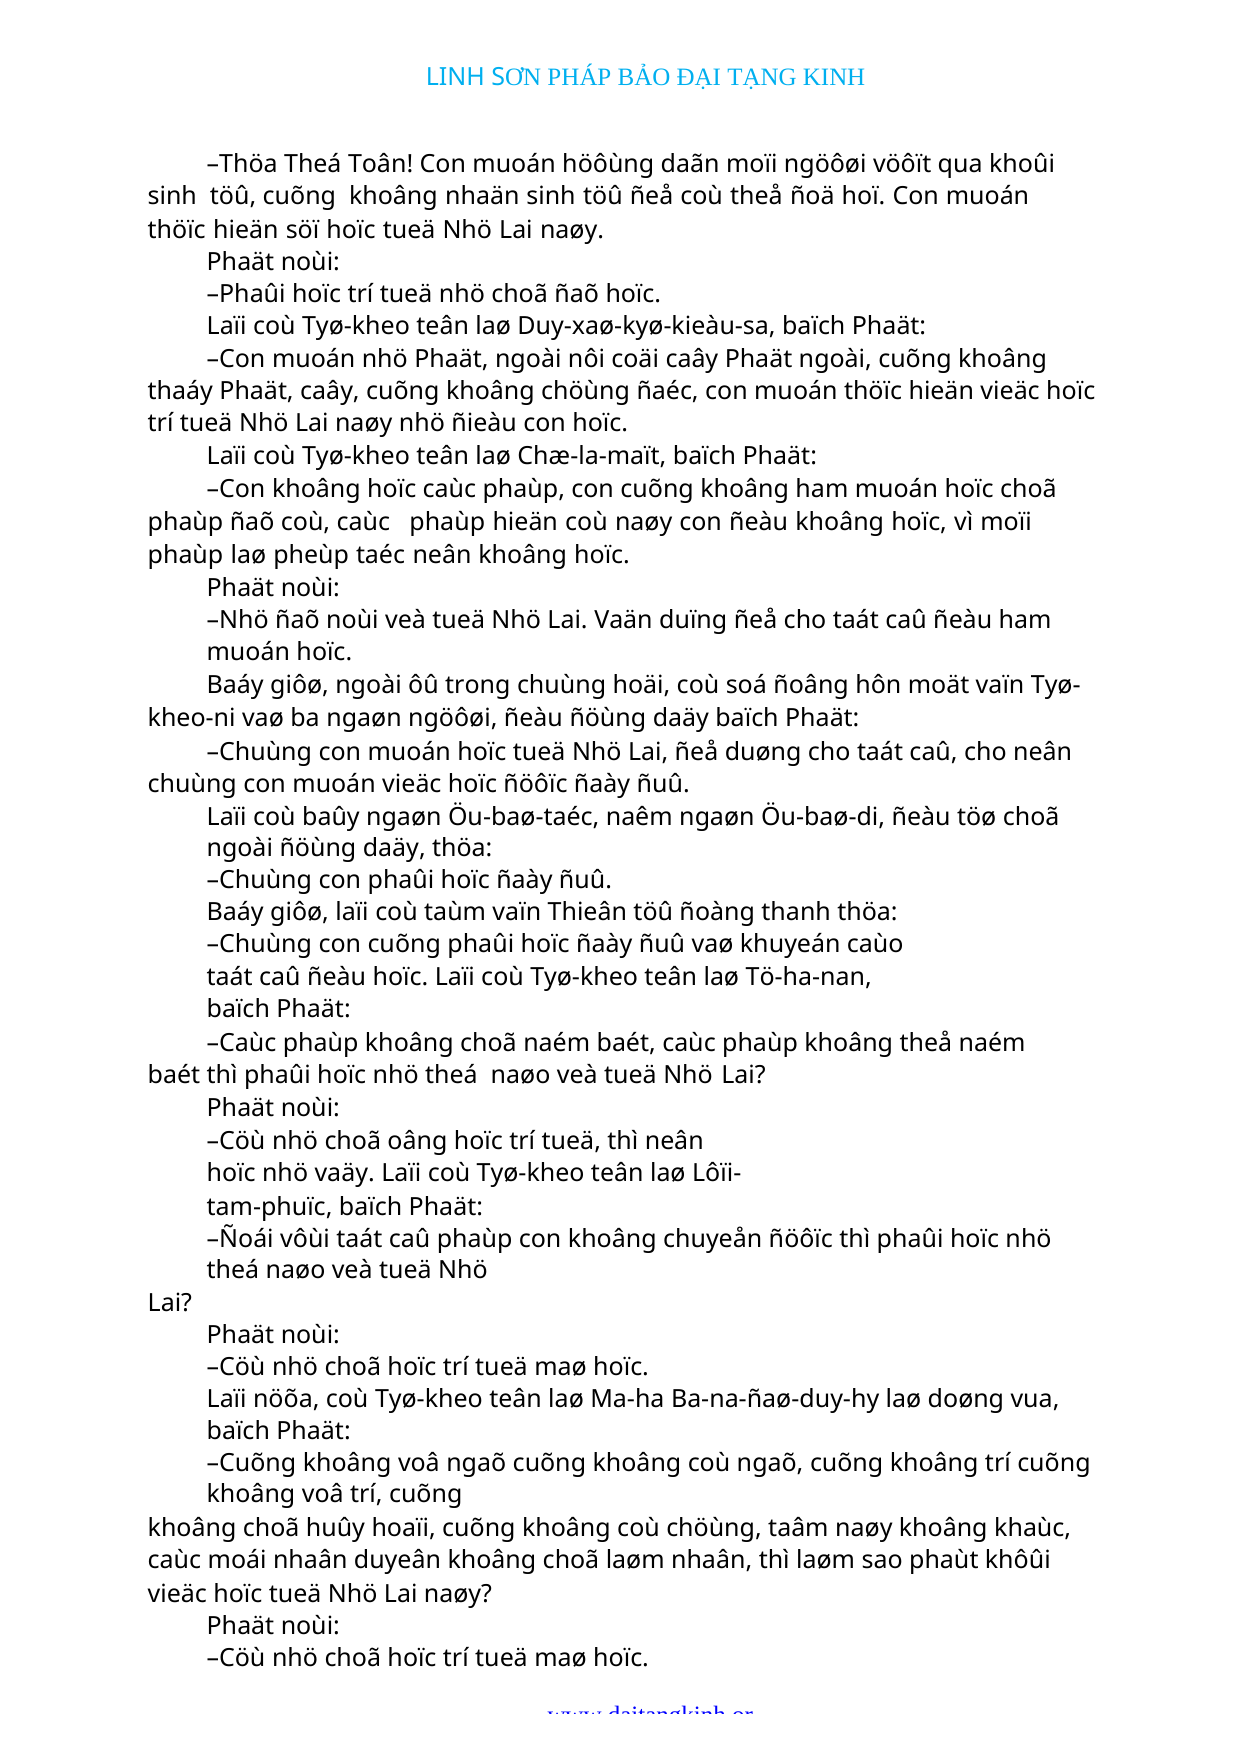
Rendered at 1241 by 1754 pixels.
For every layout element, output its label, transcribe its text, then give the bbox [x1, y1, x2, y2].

text –Cöù nhö choã hoïc trí tueä maø hoïc. [206, 1350, 1105, 1382]
text Phaät noùi: [206, 1609, 1105, 1641]
text Baáy giôø, laïi coù taùm vaïn Thieân töû ñoàng thanh thöa: [206, 895, 1105, 927]
text Phaät noùi: [206, 246, 1105, 277]
text –Cuõng khoâng voâ ngaõ cuõng khoâng coù ngaõ, cuõng khoâng trí cuõng khoâng voâ trí, cuõng [206, 1446, 1105, 1509]
text Phaät noùi: [206, 571, 1105, 603]
text Phaät noùi: [206, 1091, 1105, 1122]
text Laïi coù baûy ngaøn Öu-baø-taéc, naêm ngaøn Öu-baø-di, ñeàu töø choã ngoài ñöùng daäy, thöa: [206, 800, 1105, 863]
text –Cöù nhö choã oâng hoïc trí tueä, thì neân hoïc nhö vaäy. Laïi coù Tyø-kheo teân laø Lôïi-tam-phuïc, baïch Phaät: [206, 1122, 745, 1223]
text –Chuùng con cuõng phaûi hoïc ñaày ñuû vaø khuyeán caùo taát caû ñeàu hoïc. Laïi coù Tyø-kheo teân laø Tö-ha-nan, baïch Phaät: [206, 927, 916, 1025]
text –Thöa Theá Toân! Con muoán höôùng daãn moïi ngöôøi vöôït qua khoûi sinh töû, cuõng khoâng nhaän sinh töû ñeå coù theå ñoä hoï. Con muoán thöïc hieän söï hoïc tueä Nhö Lai naøy. [147, 145, 1080, 246]
text –Phaûi hoïc trí tueä nhö choã ñaõ hoïc. [206, 277, 1105, 309]
text –Con muoán nhö Phaät, ngoài nôi coäi caây Phaät ngoài, cuõng khoâng thaáy Phaät, caây, cuõng khoâng chöùng ñaéc, con muoán thöïc hieän vieäc hoïc trí tueä Nhö Lai naøy nhö ñieàu con hoïc. [147, 341, 1105, 439]
text khoâng choã huûy hoaïi, cuõng khoâng coù chöùng, taâm naøy khoâng khaùc, caùc moái nhaân duyeân khoâng choã laøm nhaân, thì laøm sao phaùt khôûi vieäc hoïc tueä Nhö Lai naøy? [147, 1509, 1080, 1609]
text Laïi coù Tyø-kheo teân laø Chæ-la-maït, baïch Phaät: [206, 439, 1105, 471]
text –Chuùng con phaûi hoïc ñaày ñuû. [206, 863, 1105, 895]
text –Caùc phaùp khoâng choã naém baét, caùc phaùp khoâng theå naém baét thì phaûi hoïc nhö theá naøo veà tueä Nhö Lai? [147, 1025, 1080, 1091]
text –Ñoái vôùi taát caû phaùp con khoâng chuyeån ñöôïc thì phaûi hoïc nhö theá naøo veà tueä Nhö [206, 1223, 1105, 1285]
text –Cöù nhö choã hoïc trí tueä maø hoïc. [206, 1641, 1105, 1673]
text –Nhö ñaõ noùi veà tueä Nhö Lai. Vaän duïng ñeå cho taát caû ñeàu ham muoán hoïc. [206, 603, 1105, 666]
text Baáy giôø, ngoài ôû trong chuùng hoäi, coù soá ñoâng hôn moät vaïn Tyø-kheo-ni vaø ba ngaøn ngöôøi, ñeàu ñöùng daäy baïch Phaät: [147, 667, 1105, 733]
text Lai? [147, 1285, 194, 1319]
text –Con khoâng hoïc caùc phaùp, con cuõng khoâng ham muoán hoïc choã phaùp ñaõ coù, caùc phaùp hieän coù naøy con ñeàu khoâng hoïc, vì moïi phaùp laø pheùp taéc neân khoâng hoïc. [147, 471, 1080, 571]
text –Chuùng con muoán hoïc tueä Nhö Lai, ñeå duøng cho taát caû, cho neân chuùng con muoán vieäc hoïc ñöôïc ñaày ñuû. [147, 733, 1080, 800]
text Phaät noùi: [206, 1318, 1105, 1350]
text Laïi coù Tyø-kheo teân laø Duy-xaø-kyø-kieàu-sa, baïch Phaät: [206, 309, 1105, 341]
text Laïi nöõa, coù Tyø-kheo teân laø Ma-ha Ba-na-ñaø-duy-hy laø doøng vua, baïch Phaät: [206, 1382, 1105, 1446]
